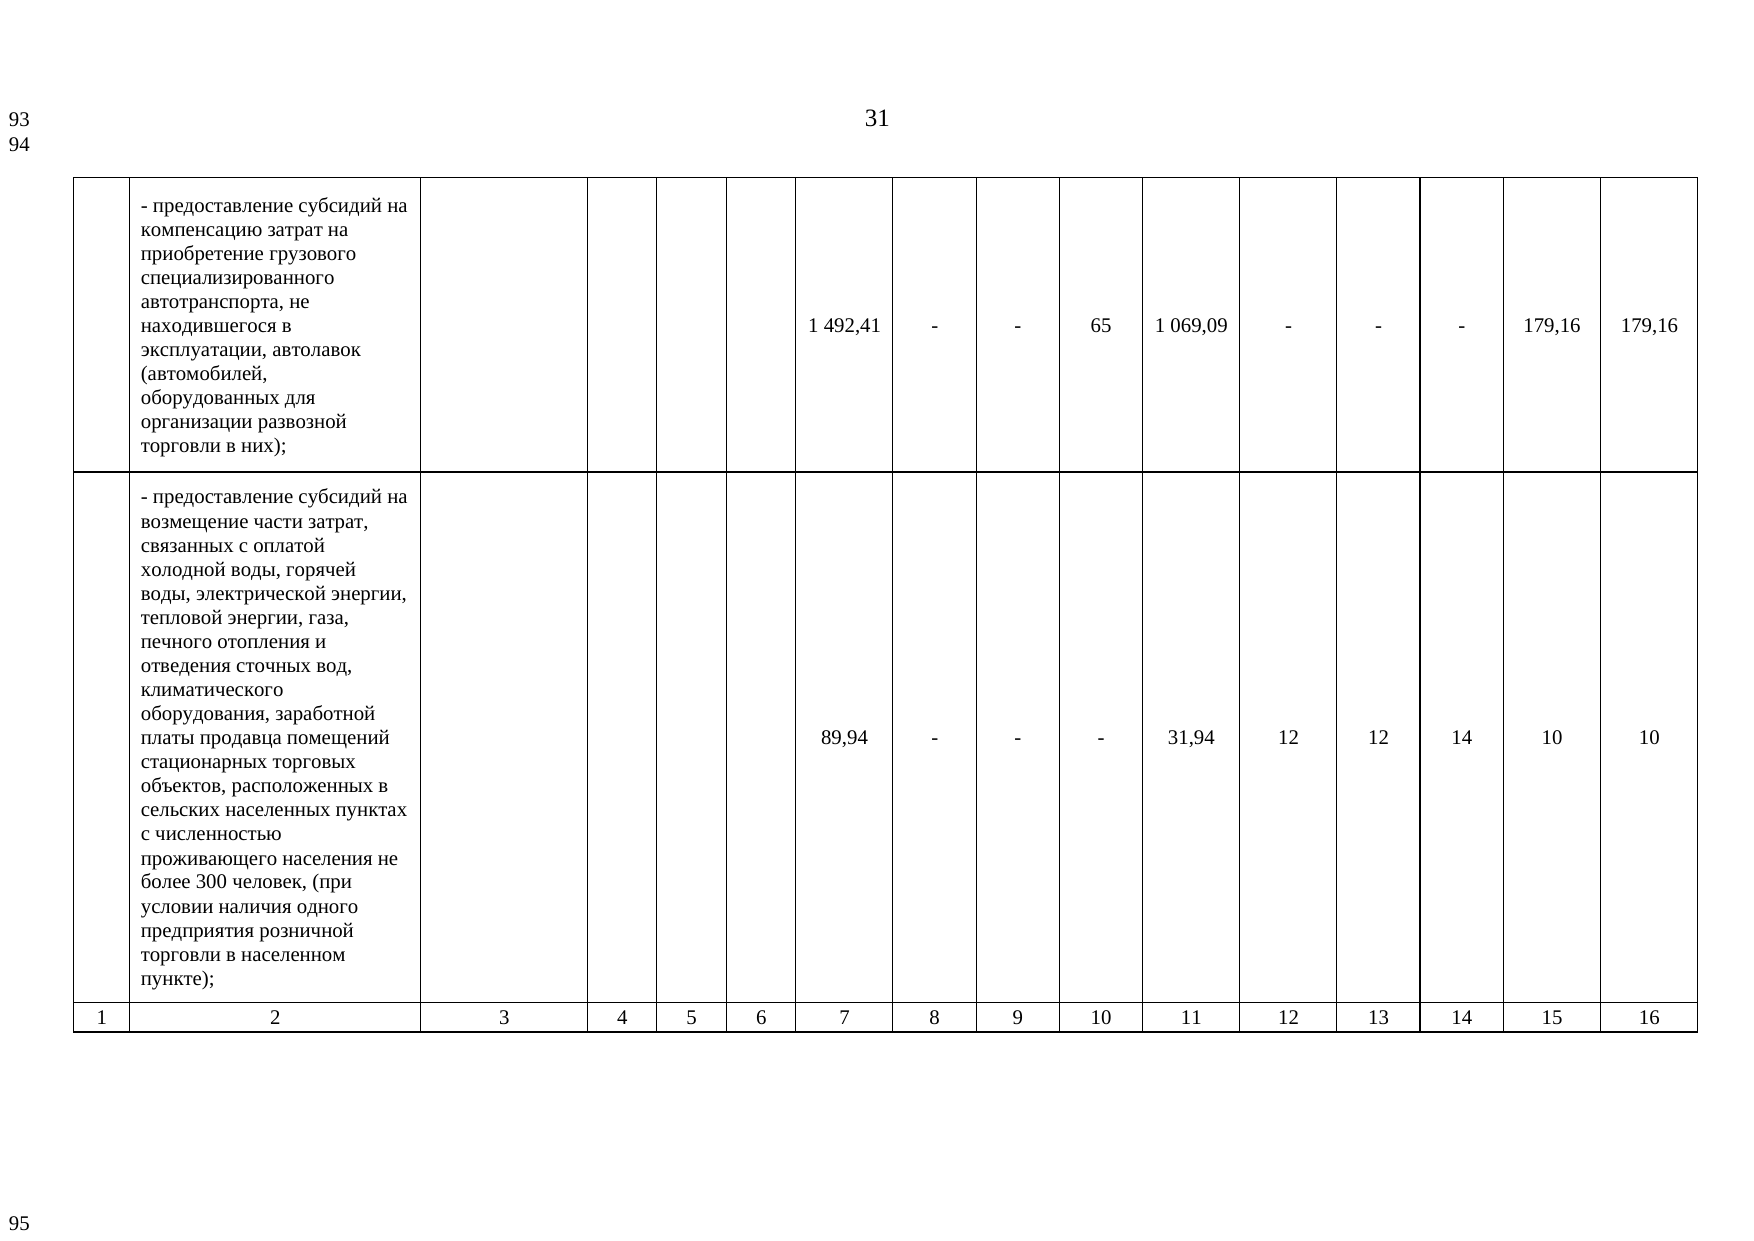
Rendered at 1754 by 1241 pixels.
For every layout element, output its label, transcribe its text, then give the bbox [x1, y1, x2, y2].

table_cell 16 [1601, 1003, 1697, 1031]
table_cell 10 [1504, 473, 1600, 1002]
table_cell 10 [1601, 473, 1697, 1002]
table_cell - [1240, 178, 1336, 471]
table_cell [421, 178, 587, 471]
table_cell [657, 178, 726, 471]
table_cell 5 [657, 1003, 726, 1031]
table_cell [657, 473, 726, 1002]
table_cell [727, 178, 795, 471]
table_cell 12 [1240, 473, 1336, 1002]
table_cell 179,16 [1504, 178, 1600, 471]
table_cell [421, 473, 587, 1002]
table_cell [74, 178, 129, 471]
table_cell 7 [796, 1003, 892, 1031]
table_cell 14 [1421, 473, 1503, 1002]
table_cell 13 [1337, 1003, 1419, 1031]
table_cell 31,94 [1143, 473, 1239, 1002]
table_cell - [893, 178, 976, 471]
table_cell 6 [727, 1003, 795, 1031]
table_cell - [1337, 178, 1419, 471]
table_cell 10 [1060, 1003, 1142, 1031]
table_cell 11 [1143, 1003, 1239, 1031]
table_cell 12 [1240, 1003, 1336, 1031]
table_cell 65 [1060, 178, 1142, 471]
table_cell [727, 473, 795, 1002]
table_cell - [977, 178, 1059, 471]
table_cell [74, 473, 129, 1002]
table_cell - предоставление субсидий на компенсацию затрат на приобретение грузового специализированного автотранспорта, не находившегося в эксплуатации, автолавок (автомобилей, оборудованных для организации развозной торговли в них); [130, 178, 420, 471]
table_cell 1 [74, 1003, 129, 1031]
table_cell 15 [1504, 1003, 1600, 1031]
table_cell 9 [977, 1003, 1059, 1031]
table_cell [588, 178, 656, 471]
table_cell 14 [1421, 1003, 1503, 1031]
table_cell 89,94 [796, 473, 892, 1002]
table_cell 1 069,09 [1143, 178, 1239, 471]
table_cell - предоставление субсидий на возмещение части затрат, связанных с оплатой холодной воды, горячей воды, электрической энергии, тепловой энергии, газа, печного отопления и отведения сточных вод, климатического оборудования, заработной платы продавца помещений стационарных торговых объектов, расположенных в сельских населенных пунктах с численностью проживающего населения не более 300 человек, (при условии наличия одного предприятия розничной торговли в населенном пункте); [130, 473, 420, 1002]
table_cell 179,16 [1601, 178, 1697, 471]
table_cell - [1421, 178, 1503, 471]
table_cell 8 [893, 1003, 976, 1031]
table_cell - [1060, 473, 1142, 1002]
table_cell - [893, 473, 976, 1002]
table_cell 1 492,41 [796, 178, 892, 471]
table_cell 4 [588, 1003, 656, 1031]
table_cell - [977, 473, 1059, 1002]
table_cell 2 [130, 1003, 420, 1031]
table_cell 12 [1337, 473, 1419, 1002]
table_cell [588, 473, 656, 1002]
table_cell 3 [421, 1003, 587, 1031]
